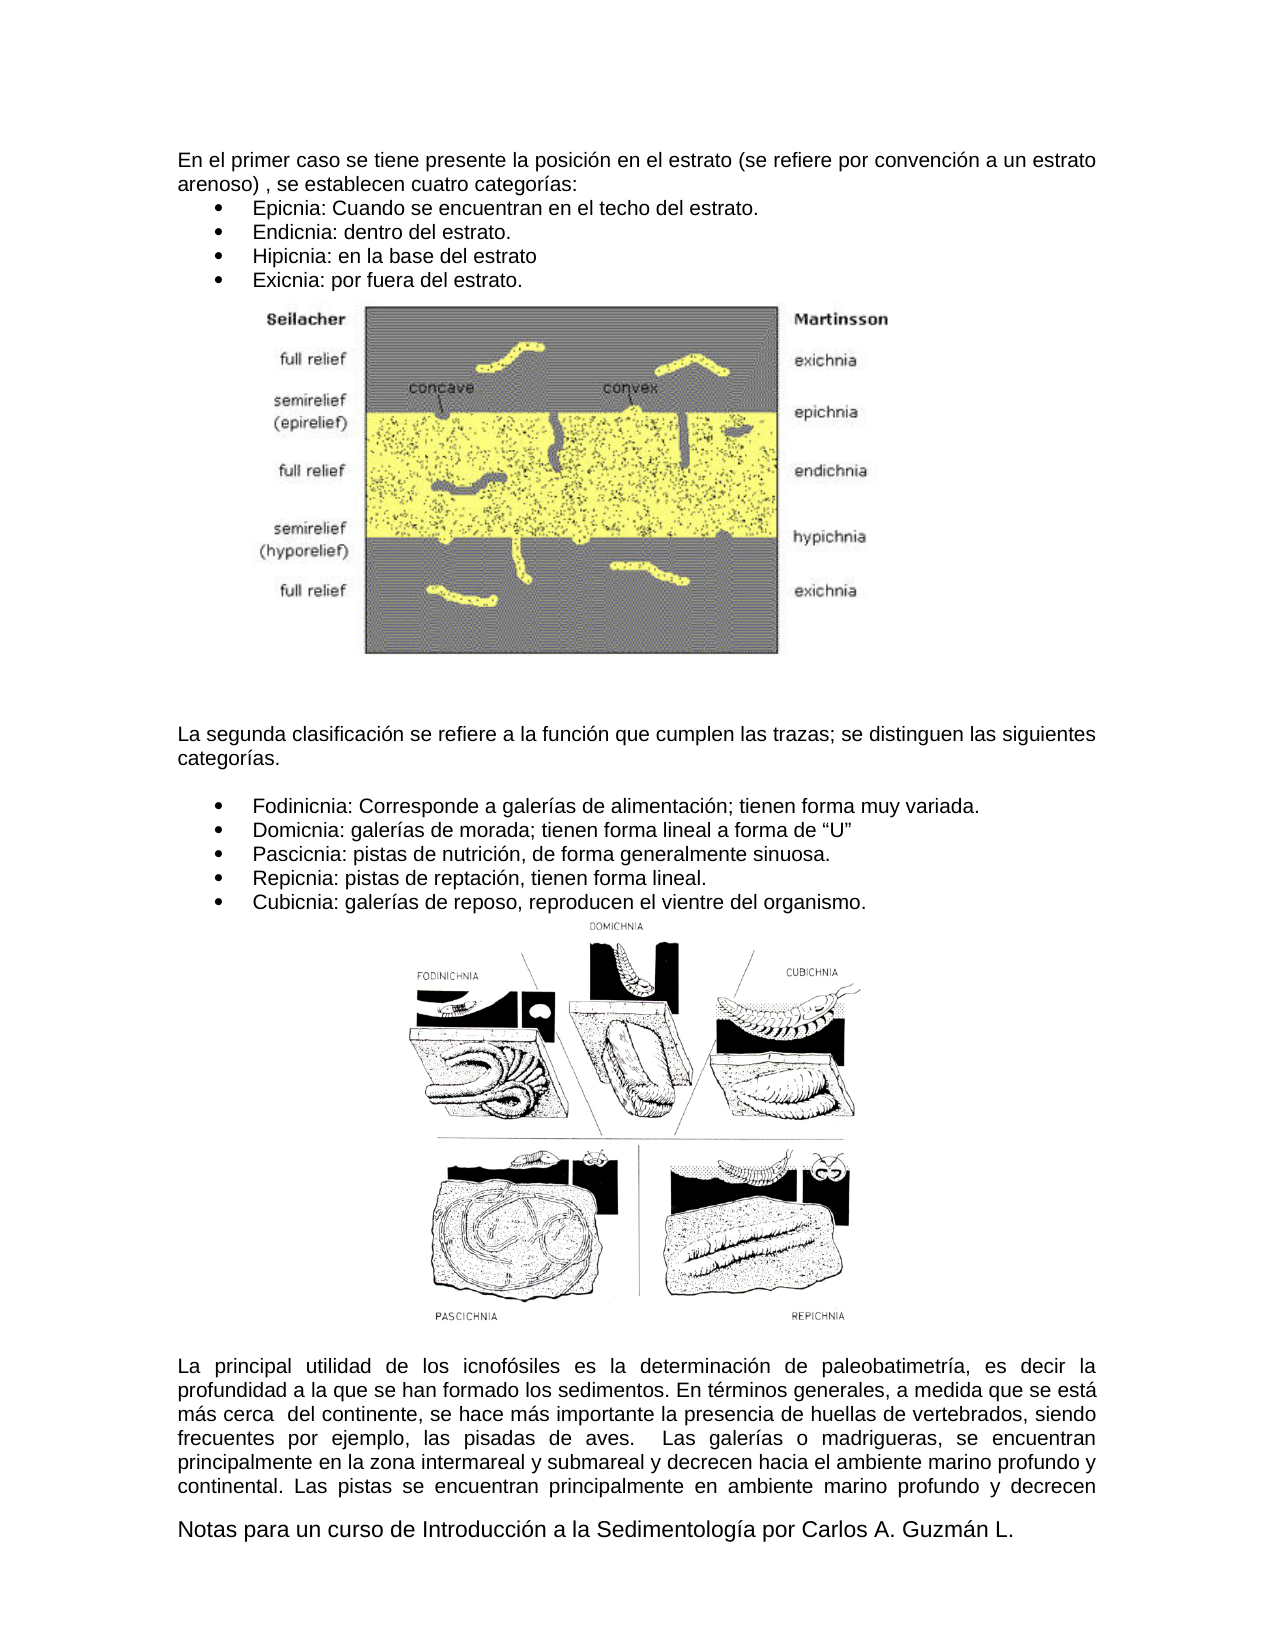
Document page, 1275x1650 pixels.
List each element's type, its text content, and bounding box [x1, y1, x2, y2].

list Cubicnia: galerías de reposo, reproducen el vientre del organismo. [215, 890, 1098, 914]
text La segunda clasificación se refiere a la función que cumplen las trazas; se distinguen las siguientes categorías. [177, 722, 1098, 770]
picture [252, 291, 1007, 674]
list Endicnia: dentro del estrato. [215, 219, 1098, 244]
list Pascicnia: pistas de nutrición, de forma generalmente sinuosa. [215, 842, 1098, 866]
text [177, 1354, 1098, 1497]
list Fodinicnia: Corresponde a galerías de alimentación; tienen forma muy variada. [215, 794, 1098, 818]
list Domicnia: galerías de morada; tienen forma lineal a forma de “U” [215, 818, 1098, 842]
list Hipicnia: en la base del estrato [215, 244, 1098, 268]
text En el primer caso se tiene presente la posición en el estrato (se refiere por convención a un estrato arenoso) , se establecen cuatro categorías: [177, 148, 1098, 196]
list Repicnia: pistas de reptación, tienen forma lineal. [215, 866, 1098, 890]
list Exicnia: por fuera del estrato. [215, 268, 1098, 292]
list Epicnia: Cuando se encuentran en el techo del estrato. [215, 196, 1098, 219]
picture [399, 914, 876, 1330]
